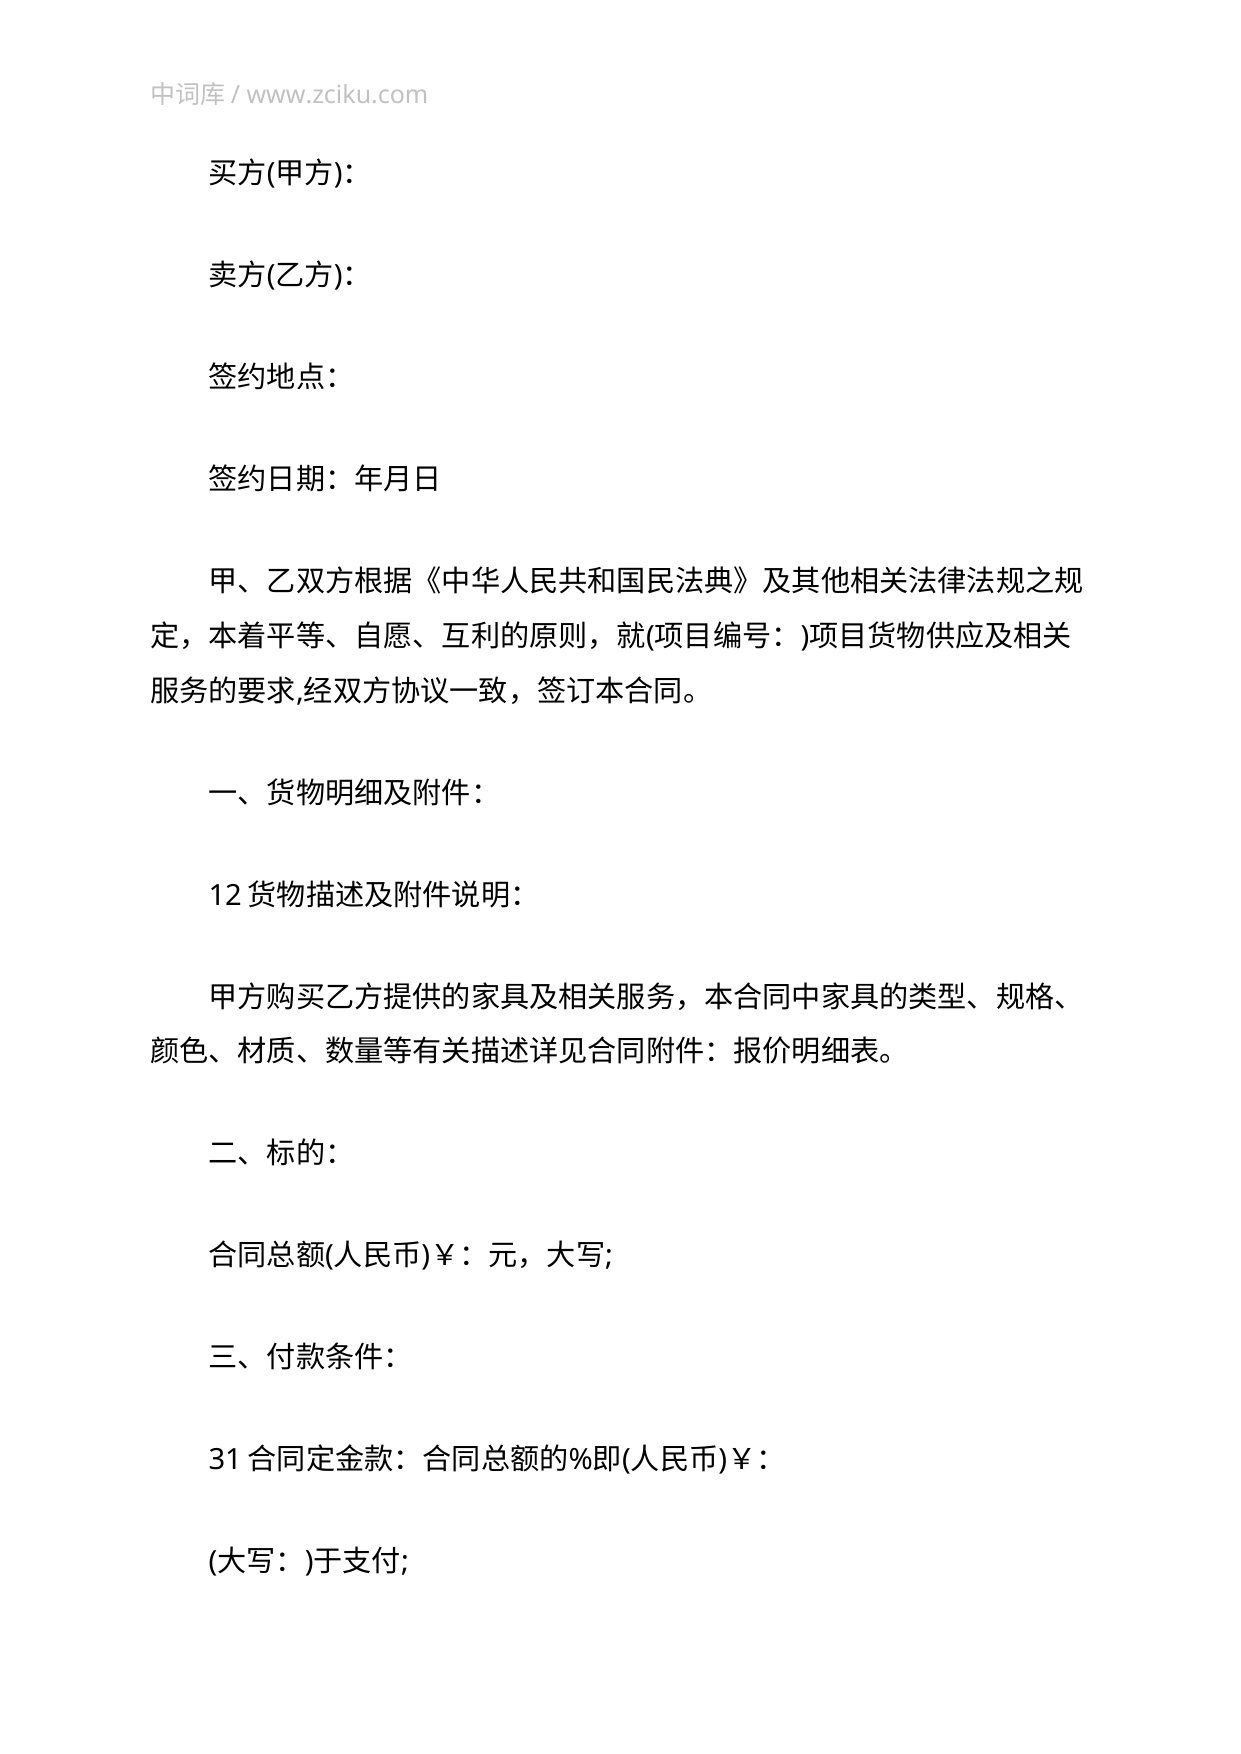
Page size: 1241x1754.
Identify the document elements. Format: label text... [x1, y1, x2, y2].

text 甲方购买乙方提供的家具及相关服务，本合同中家具的类型、规格、颜色、材质、数量等有关描述详见合同附件：报价明细表。 [150, 973, 1090, 1070]
text 31合同定金款：合同总额的%即(人民币)￥： [150, 1435, 1090, 1478]
text 二、标的： [150, 1130, 1090, 1172]
text 一、货物明细及附件： [150, 769, 1090, 812]
text 签约地点： [150, 354, 1090, 396]
text 12货物描述及附件说明： [150, 871, 1090, 913]
text 三、付款条件： [150, 1333, 1090, 1376]
text 卖方(乙方)： [150, 252, 1090, 294]
text 甲、乙双方根据《中华人民共和国民法典》及其他相关法律法规之规定，本着平等、自愿、互利的原则，就(项目编号：)项目货物供应及相关服务的要求,经双方协议一致，签订本合同。 [150, 557, 1090, 710]
text 合同总额(人民币)￥：元，大写; [150, 1232, 1090, 1274]
text 签约日期：年月日 [150, 456, 1090, 498]
text 买方(甲方)： [150, 150, 1090, 192]
text (大写：)于支付; [150, 1537, 1090, 1580]
